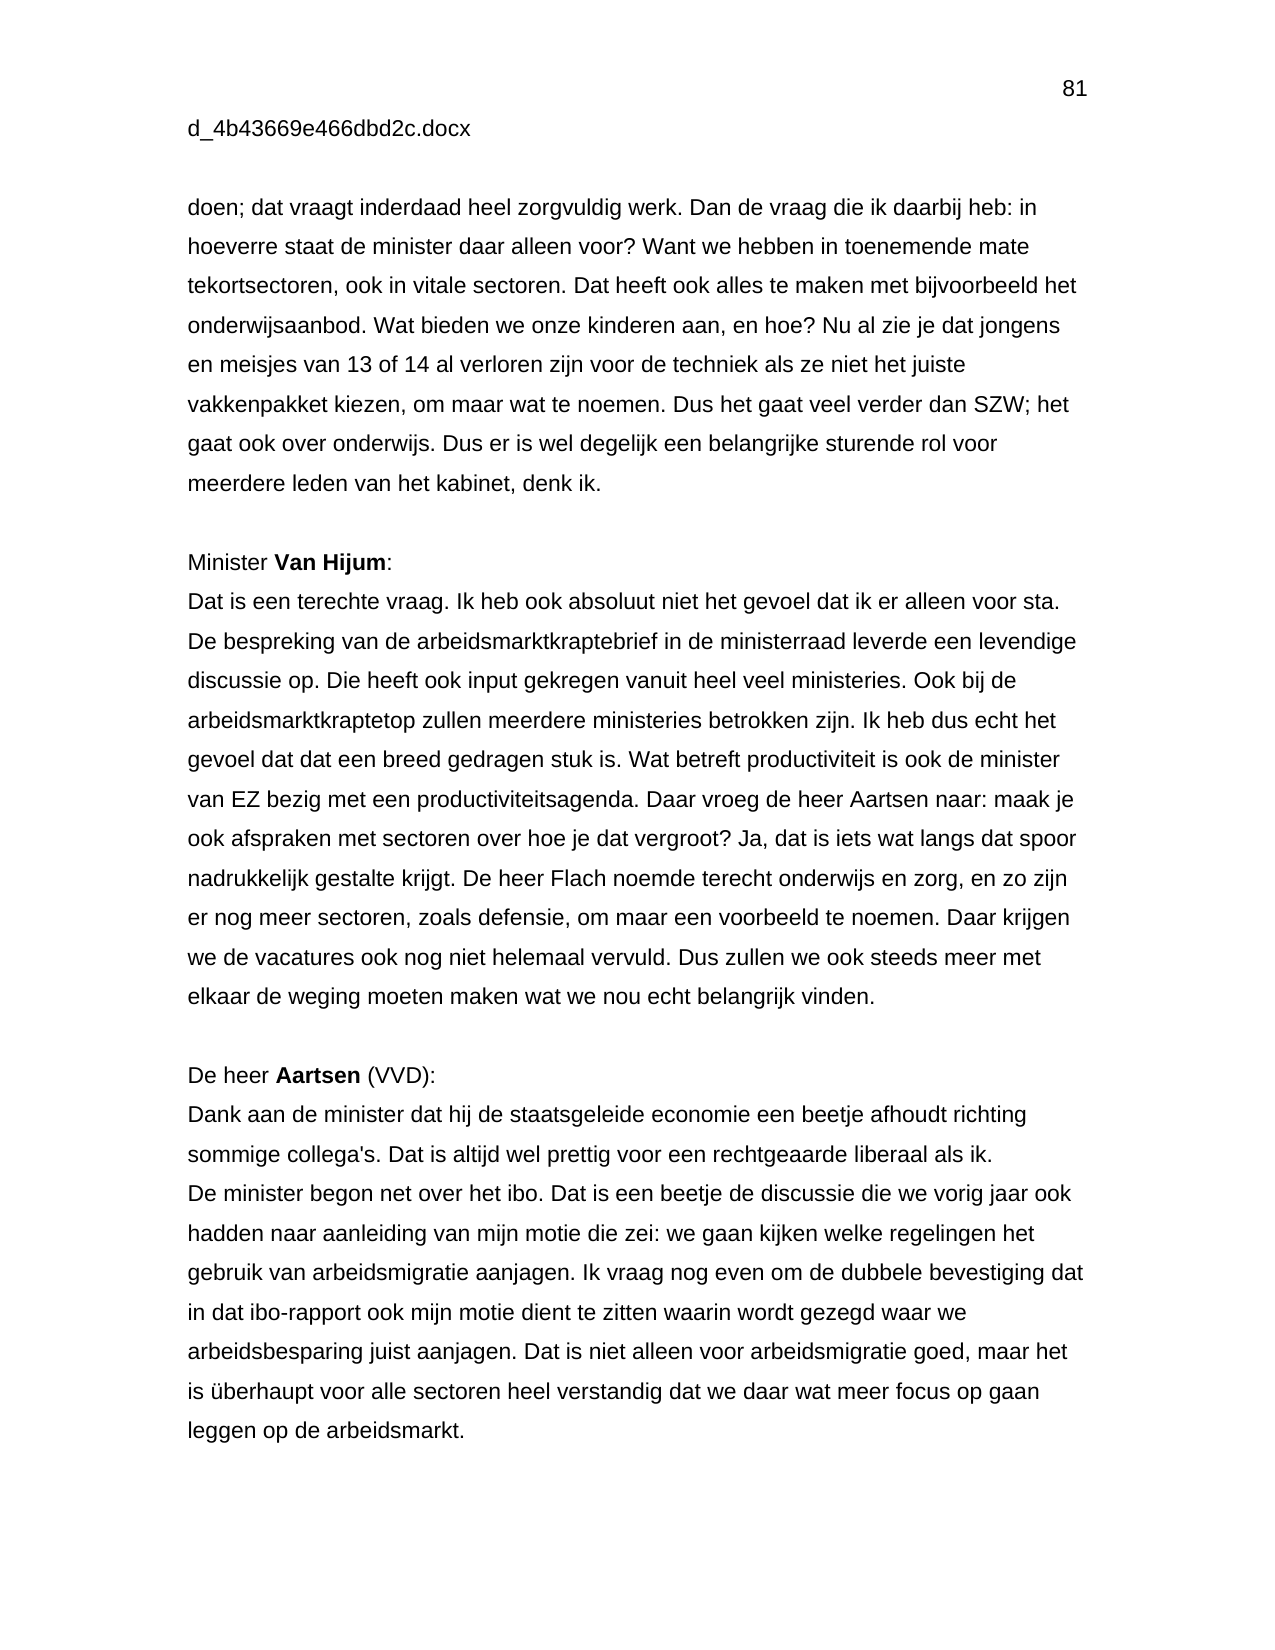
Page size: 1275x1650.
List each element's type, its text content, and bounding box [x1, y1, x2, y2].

text Dat is een terechte vraag. Ik heb ook absoluut niet het gevoel dat ik er alleen voor sta. De bespreking van de arbeidsmarktkraptebrief in de ministerraad leverde een levendige discussie op. Die heeft ook input gekregen vanuit heel veel ministeries. Ook bij de arbeidsmarktkraptetop zullen meerdere ministeries betrokken zijn. Ik heb dus echt het gevoel dat dat een breed gedragen stuk is. Wat betreft productiviteit is ook de minister van EZ bezig met een productiviteitsagenda. Daar vroeg de heer Aartsen naar: maak je ook afspraken met sectoren over hoe je dat vergroot? Ja, dat is iets wat langs dat spoor nadrukkelijk gestalte krijgt. De heer Flach noemde terecht onderwijs en zorg, en zo zijn er nog meer sectoren, zoals defensie, om maar een voorbeeld te noemen. Daar krijgen we de vacatures ook nog niet helemaal vervuld. Dus zullen we ook steeds meer met elkaar de weging moeten maken wat we nou echt belangrijk vinden. [187, 588, 1087, 1009]
text De minister begon net over het ibo. Dat is een beetje de discussie die we vorig jaar ook hadden naar aanleiding van mijn motie die zei: we gaan kijken welke regelingen het gebruik van arbeidsmigratie aanjagen. Ik vraag nog even om de dubbele bevestiging dat in dat ibo-rapport ook mijn motie dient te zitten waarin wordt gezegd waar we arbeidsbesparing juist aanjagen. Dat is niet alleen voor arbeidsmigratie goed, maar het is überhaupt voor alle sectoren heel verstandig dat we daar wat meer focus op gaan leggen op de arbeidsmarkt. [187, 1180, 1087, 1444]
text Dank aan de minister dat hij de staatsgeleide economie een beetje afhoudt richting sommige collega's. Dat is altijd wel prettig voor een rechtgeaarde liberaal als ik. [187, 1101, 1087, 1167]
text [187, 193, 1087, 496]
text Minister Van Hijum: [187, 549, 1087, 575]
text De heer Aartsen (VVD): [187, 1062, 1087, 1088]
